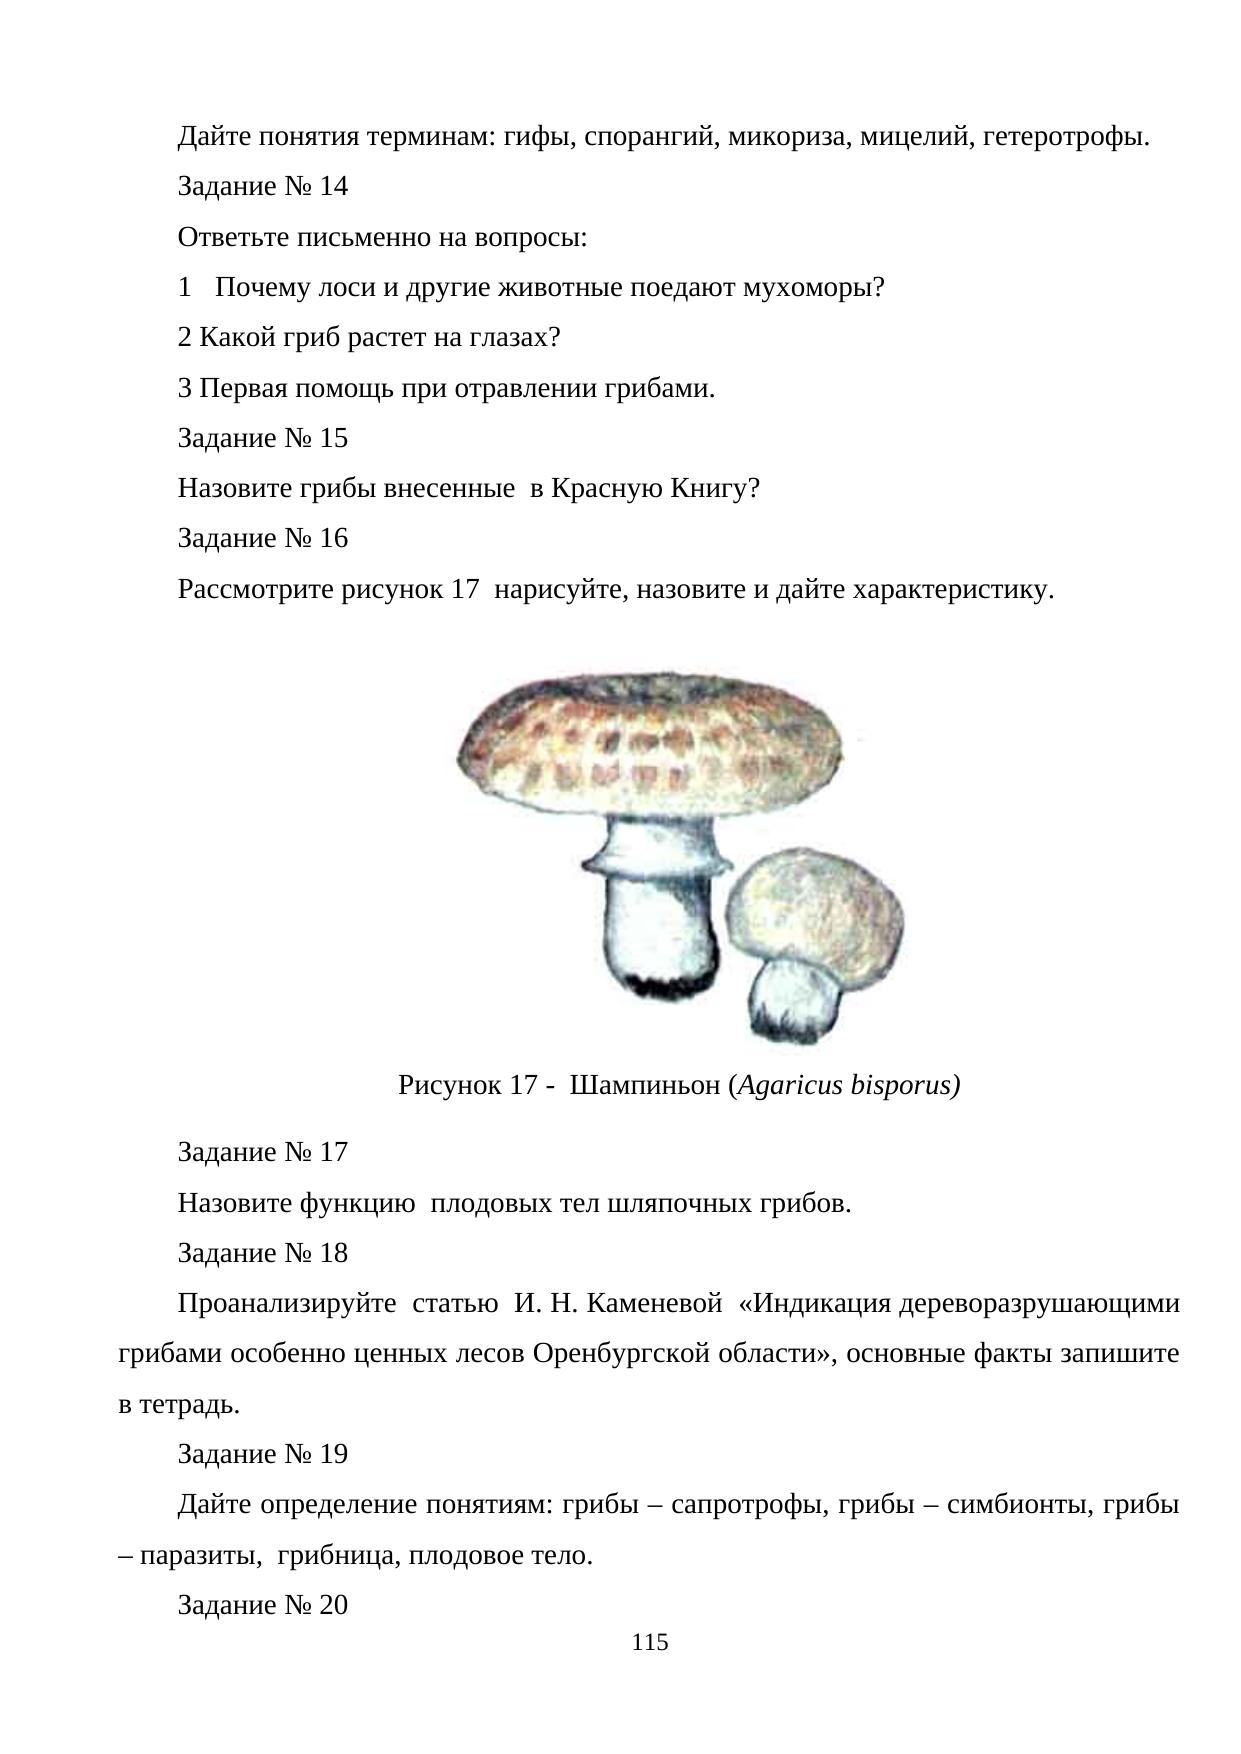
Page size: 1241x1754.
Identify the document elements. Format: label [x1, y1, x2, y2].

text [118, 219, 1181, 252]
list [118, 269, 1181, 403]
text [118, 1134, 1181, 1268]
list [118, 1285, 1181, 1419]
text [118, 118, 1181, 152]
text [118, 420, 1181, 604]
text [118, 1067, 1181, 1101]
picture [444, 654, 914, 1068]
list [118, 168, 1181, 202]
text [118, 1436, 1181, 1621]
